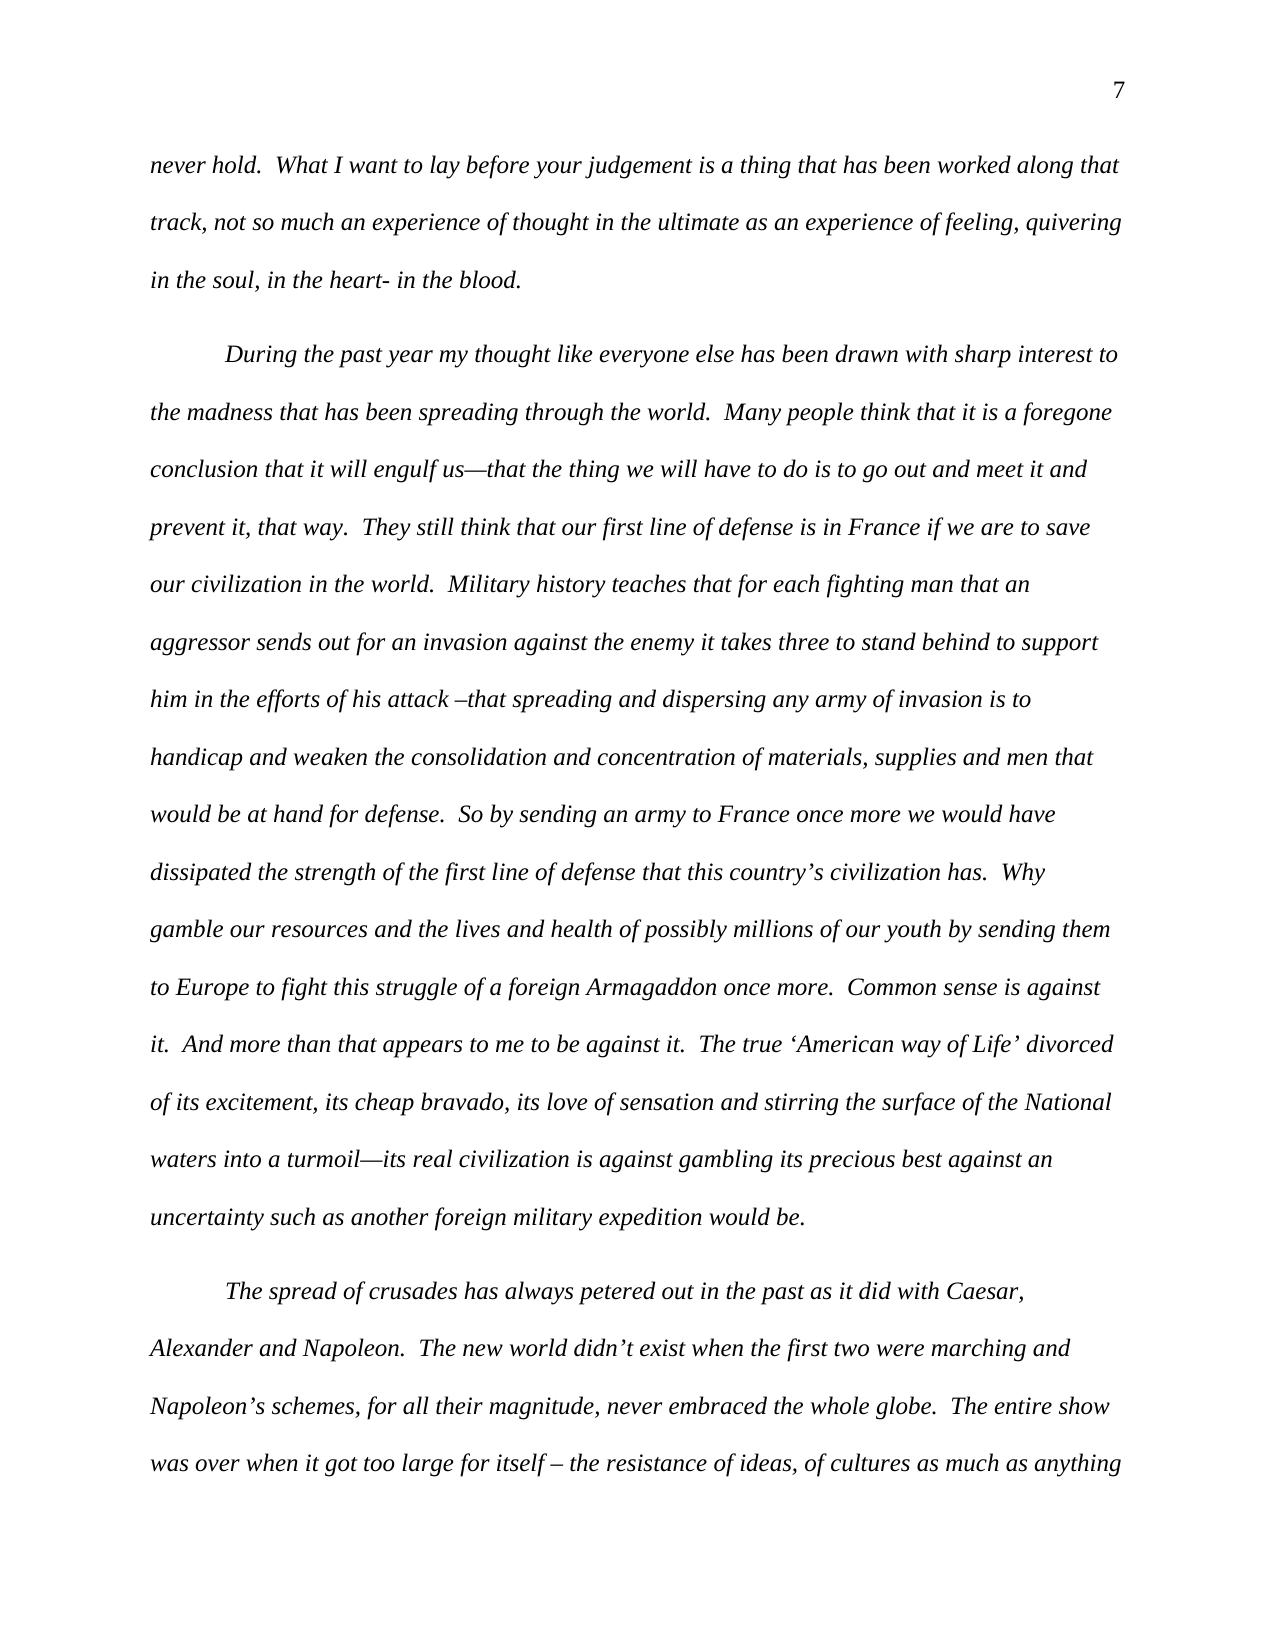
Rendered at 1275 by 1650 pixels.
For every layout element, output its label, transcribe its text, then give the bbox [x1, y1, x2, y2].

text During the past year my thought like everyone else has been drawn with sharp interest to the madness that has been spreading through the world. Many people think that it is a foregone conclusion that it will engulf us—that the thing we will have to do is to go out and meet it and prevent it, that way. They still think that our first line of defense is in France if we are to save our civilization in the world. Military history teaches that for each fighting man that an aggressor sends out for an invasion against the enemy it takes three to stand behind to support him in the efforts of his attack –that spreading and dispersing any army of invasion is to handicap and weaken the consolidation and concentration of materials, supplies and men that would be at hand for defense. So by sending an army to France once more we would have dissipated the strength of the first line of defense that this country’s civilization has. Why gamble our resources and the lives and health of possibly millions of our youth by sending them to Europe to fight this struggle of a foreign Armagaddon once more. Common sense is against it. And more than that appears to me to be against it. The true ‘American way of Life’ divorced of its excitement, its cheap bravado, its love of sensation and stirring the surface of the National waters into a turmoil—its real civilization is against gambling its precious best against an uncertainty such as another foreign military expedition would be. [150, 339, 1125, 1230]
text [150, 1276, 1125, 1477]
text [150, 150, 1125, 294]
